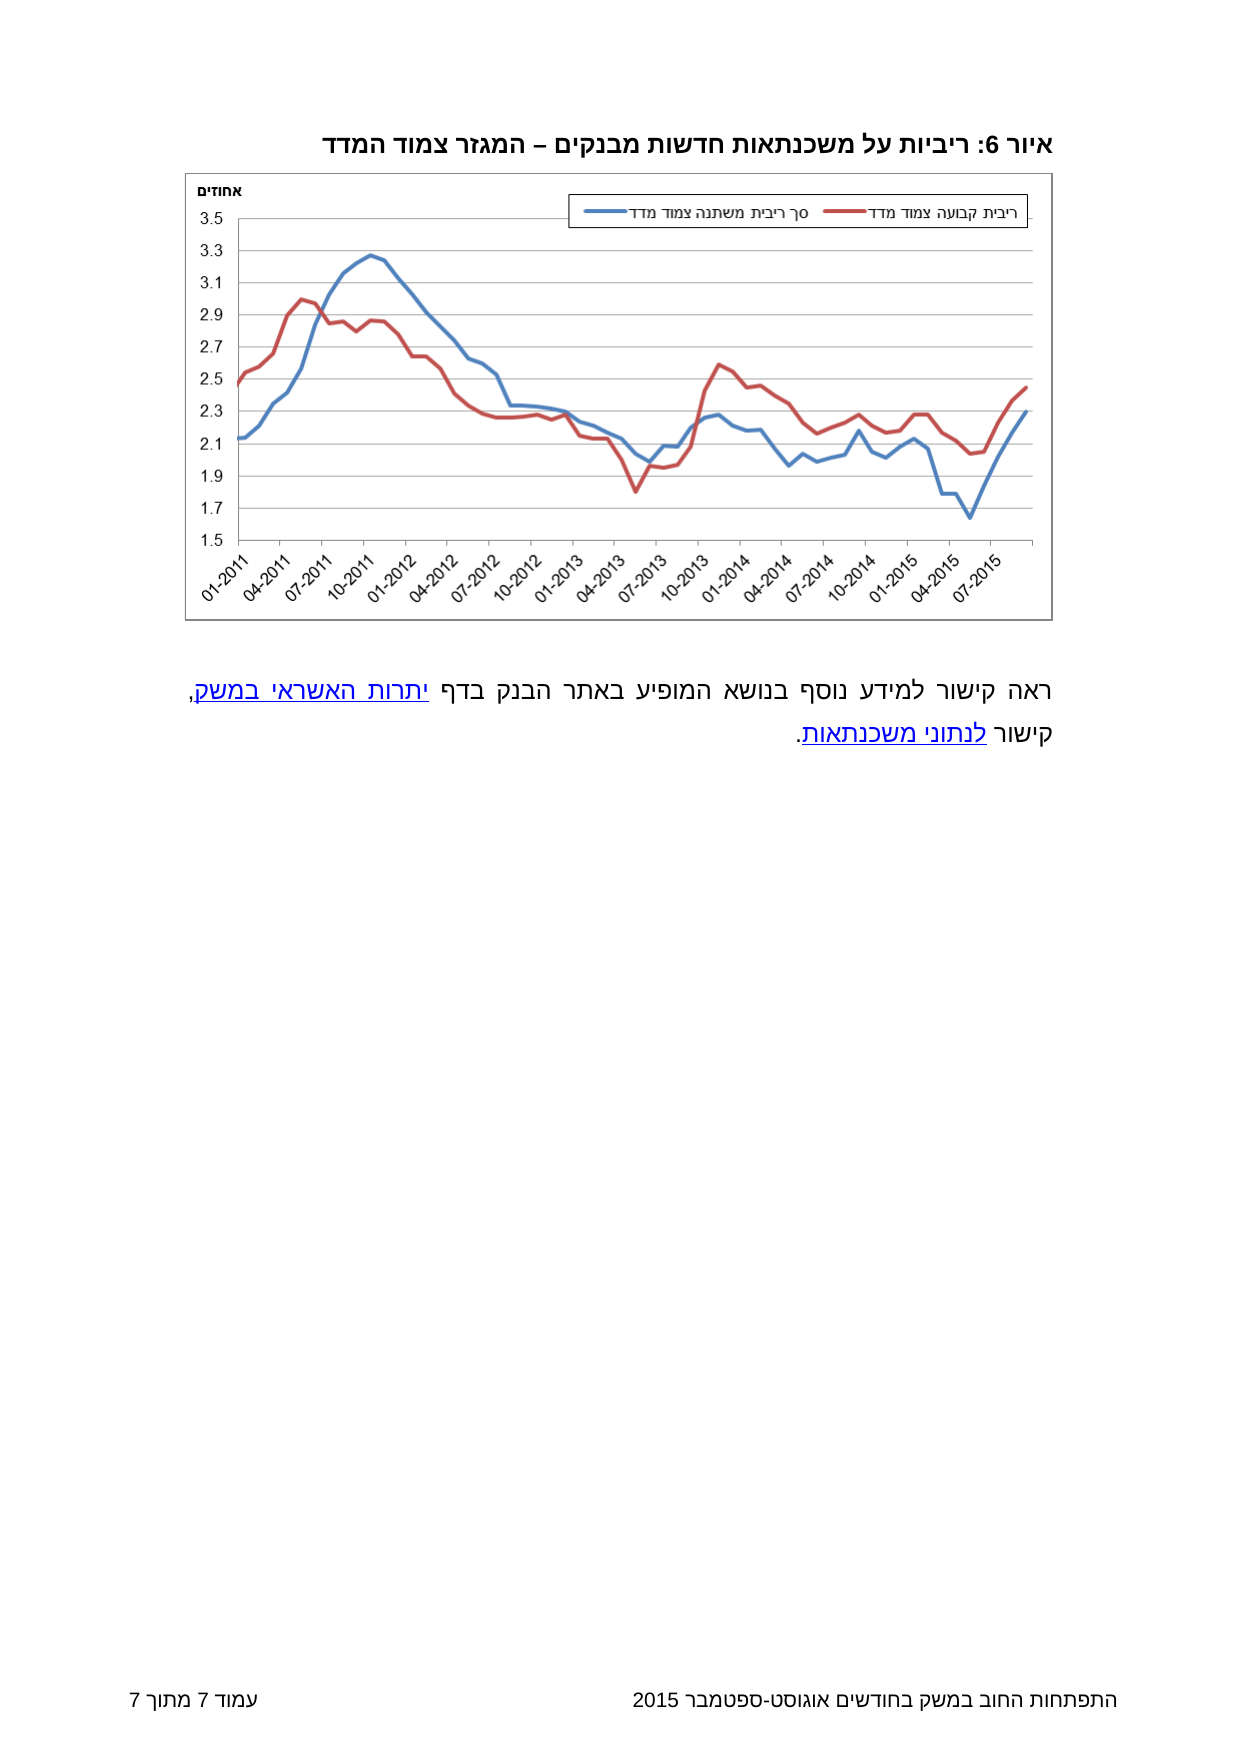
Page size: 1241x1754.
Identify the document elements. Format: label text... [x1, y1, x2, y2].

list איור 6: ריביות על משכנתאות חדשות מבנקים – המגזר צמוד המדד [187, 130, 1053, 159]
picture [184, 173, 1053, 621]
list ראה קישור למידע נוסף בנושא המופיע באתר הבנק בדף יתרות האשראי במשק, קישור לנתוני משכנתאות. [187, 676, 1053, 748]
